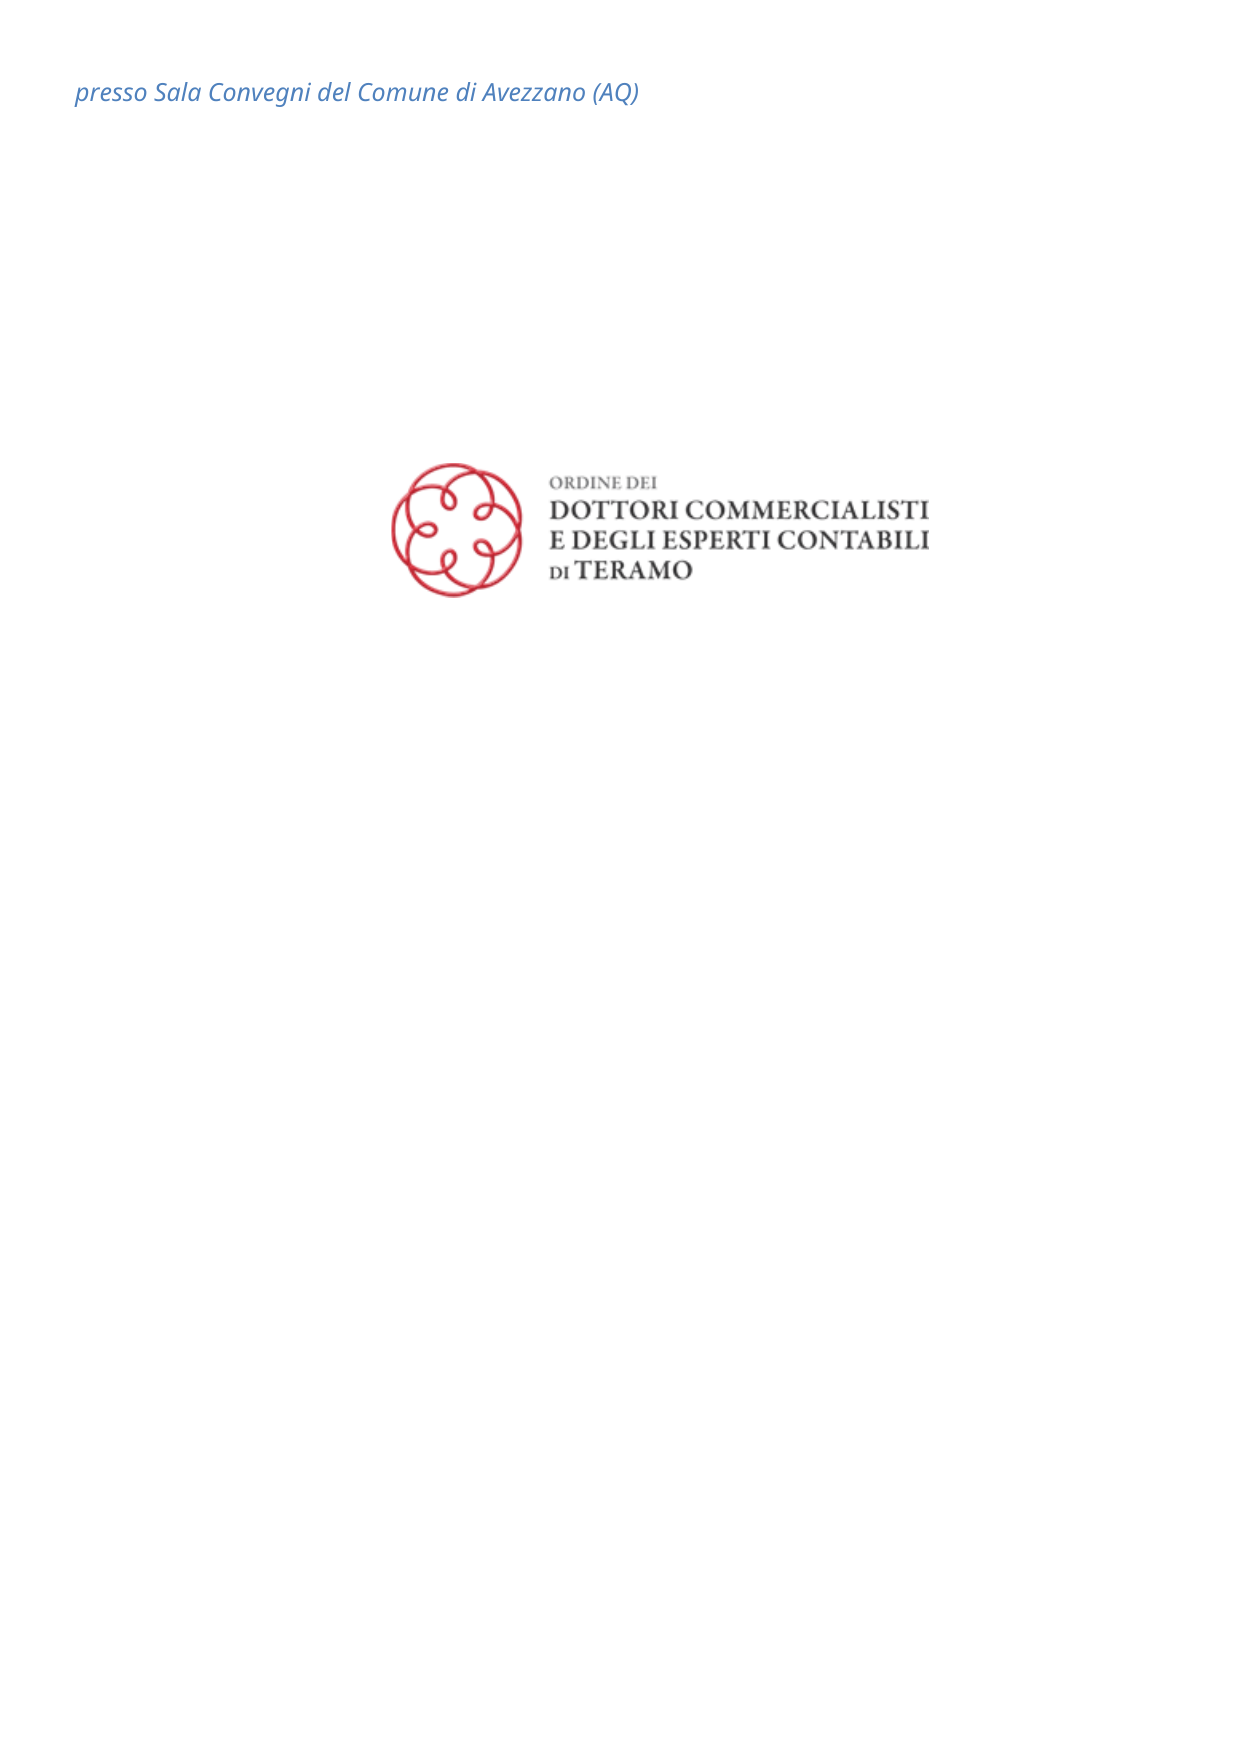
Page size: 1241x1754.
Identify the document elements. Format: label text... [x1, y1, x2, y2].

picture [391, 463, 929, 598]
text presso Sala Convegni del Comune di Avezzano (AQ) [75, 75, 1165, 109]
